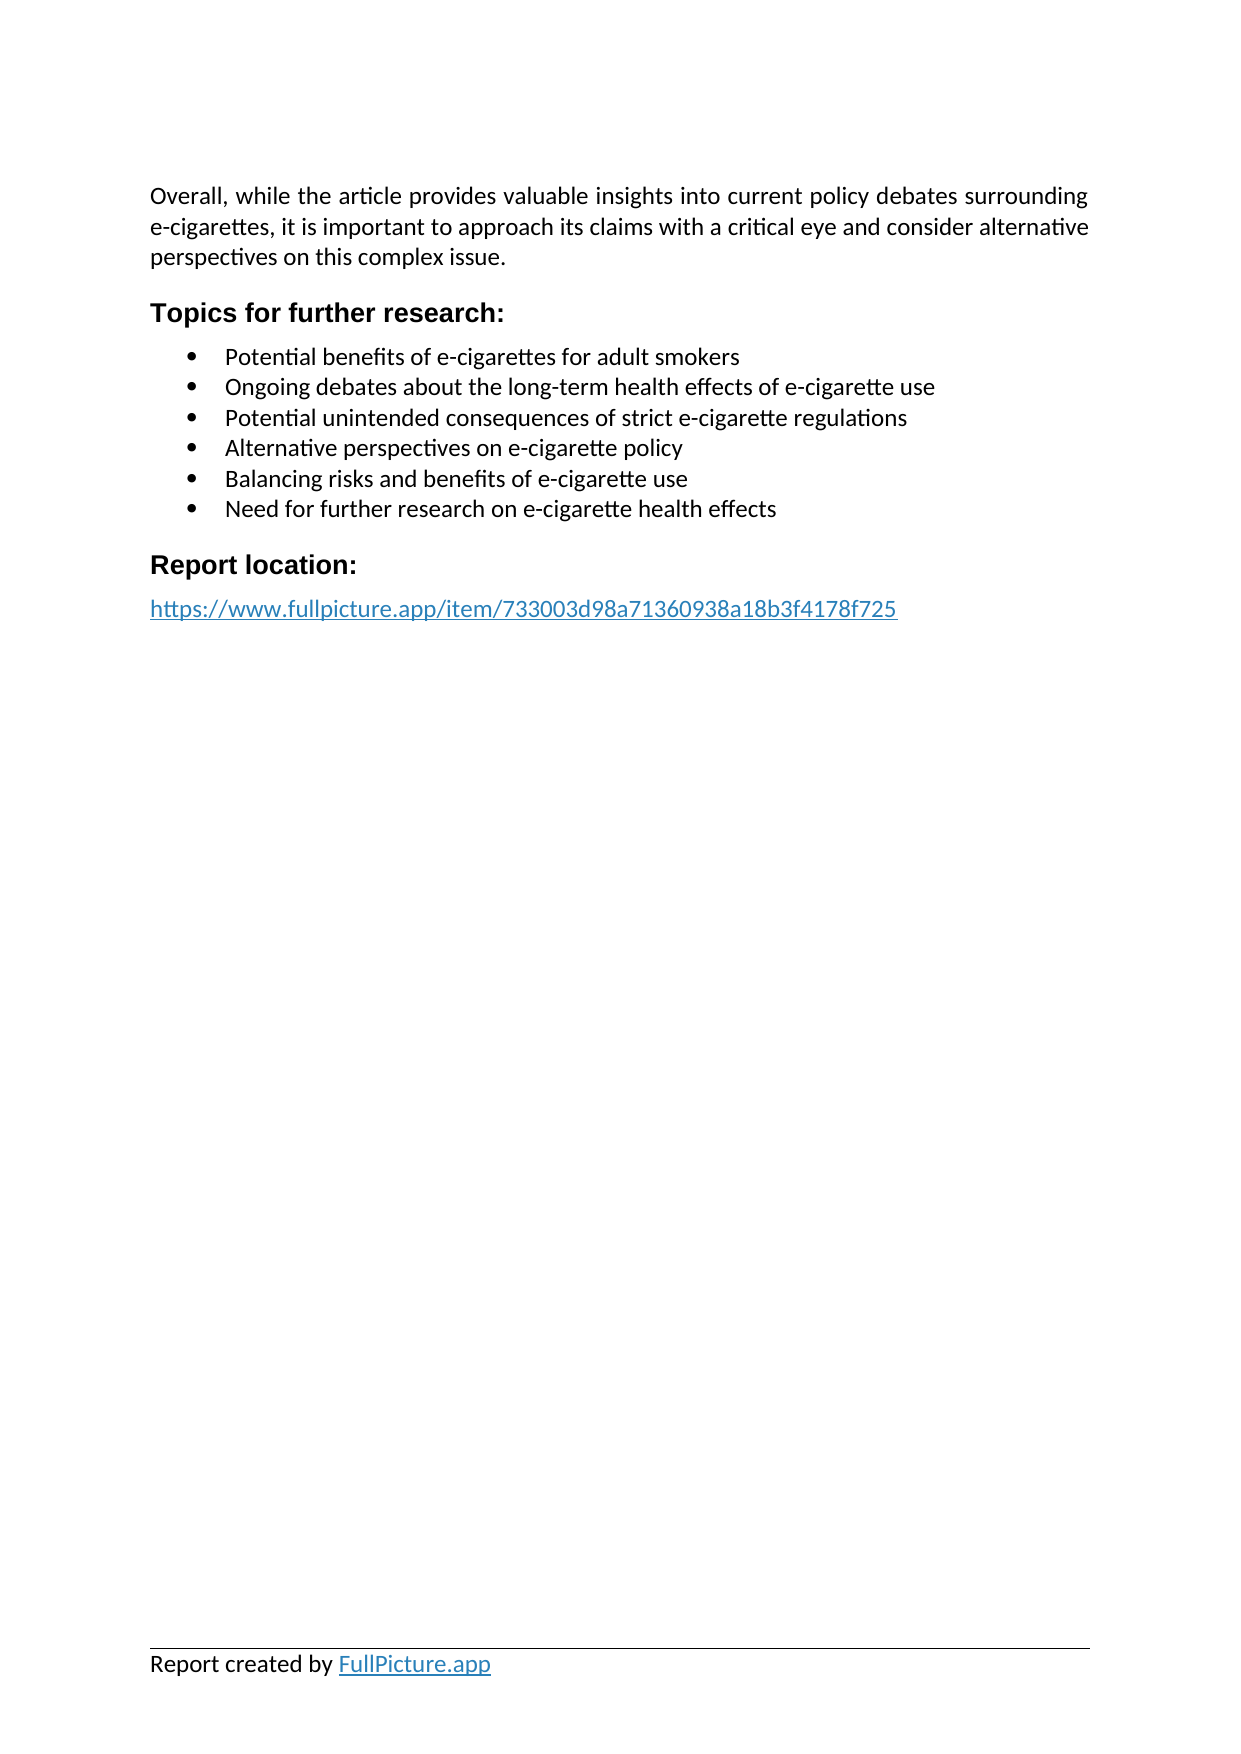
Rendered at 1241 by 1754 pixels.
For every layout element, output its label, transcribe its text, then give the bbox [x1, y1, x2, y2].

text https://www.fullpicture.app/item/733003d98a71360938a18b3f4178f725 [150, 593, 1090, 623]
list Potential benefits of e-cigarettes for adult smokers [187, 341, 1090, 371]
list Ongoing debates about the long-term health effects of e-cigarette use [187, 371, 1090, 402]
list Potential unintended consequences of strict e-cigarette regulations [187, 402, 1090, 432]
list Alternative perspectives on e-cigarette policy [187, 432, 1090, 463]
text Overall, while the article provides valuable insights into current policy debates surrounding e-cigarettes, it is important to approach its claims with a critical eye and consider alternative perspectives on this complex issue. [150, 181, 1090, 272]
subtitle Topics for further research: [150, 297, 1090, 328]
list Need for further research on e-cigarette health effects [187, 493, 1090, 524]
list Balancing risks and benefits of e-cigarette use [187, 463, 1090, 493]
subtitle Report location: [150, 549, 1090, 580]
